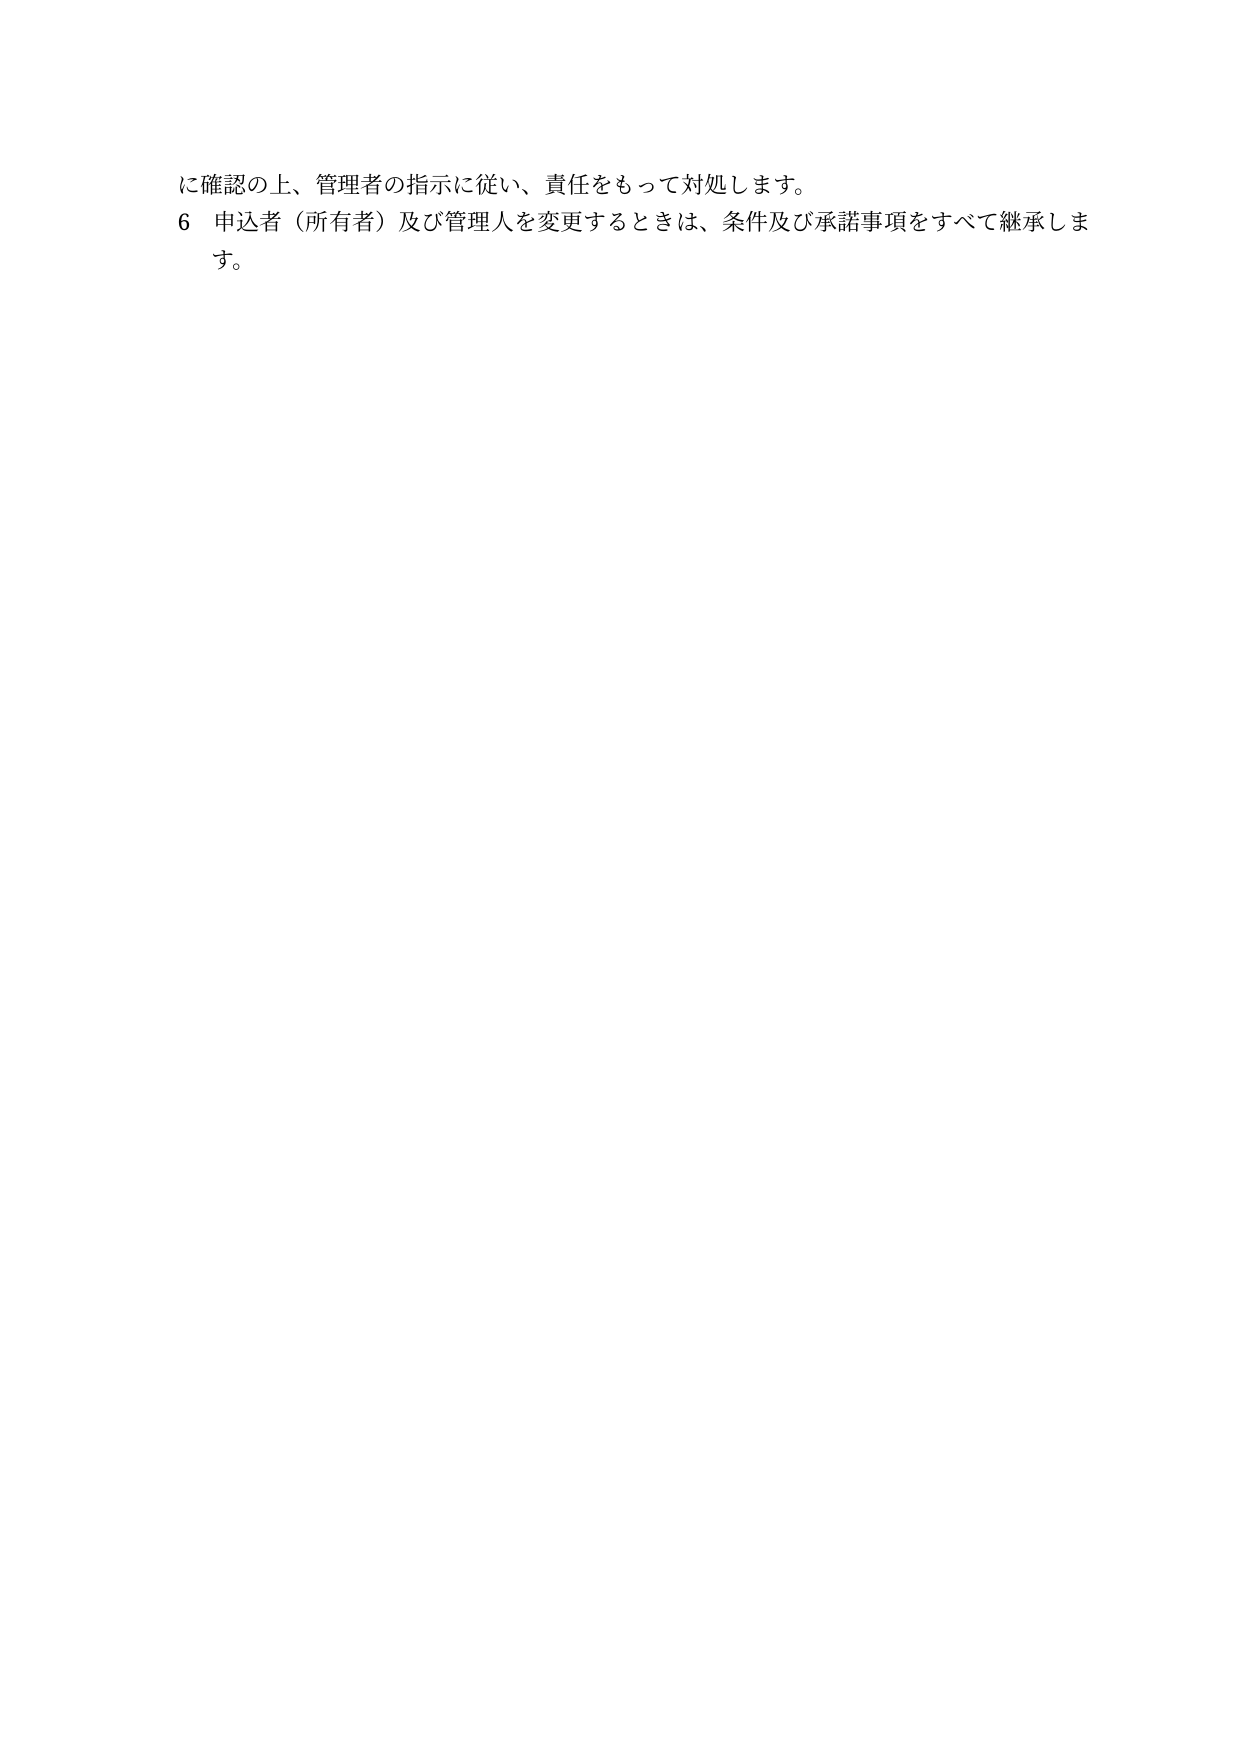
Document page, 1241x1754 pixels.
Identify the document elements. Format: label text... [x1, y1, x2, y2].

text 6 申込者（所有者）及び管理人を変更するときは、条件及び承諾事項をすべて継承します。 [177, 202, 1092, 277]
text に確認の上、管理者の指示に従い、責任をもって対処します。 [177, 164, 1092, 202]
